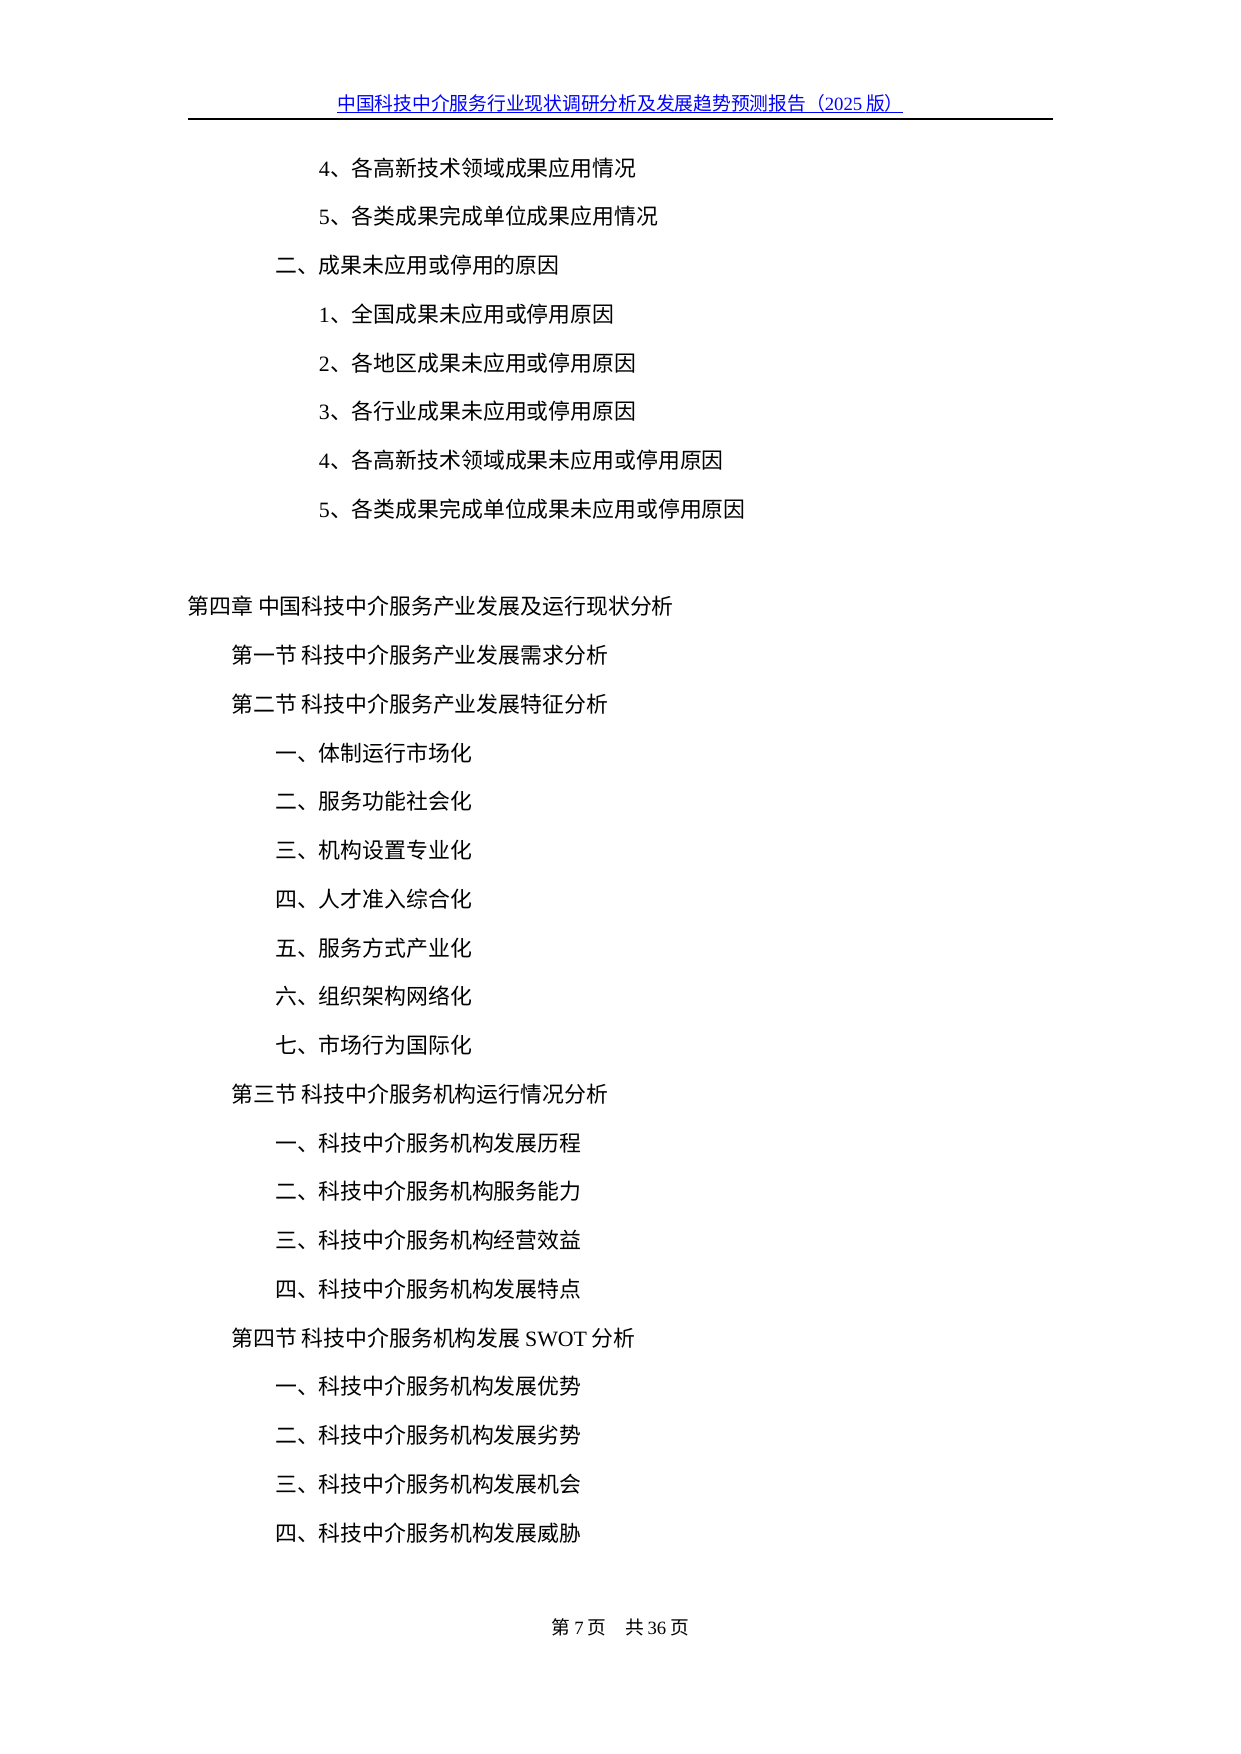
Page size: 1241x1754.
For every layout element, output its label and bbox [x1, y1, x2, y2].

text [187, 150, 1053, 1548]
